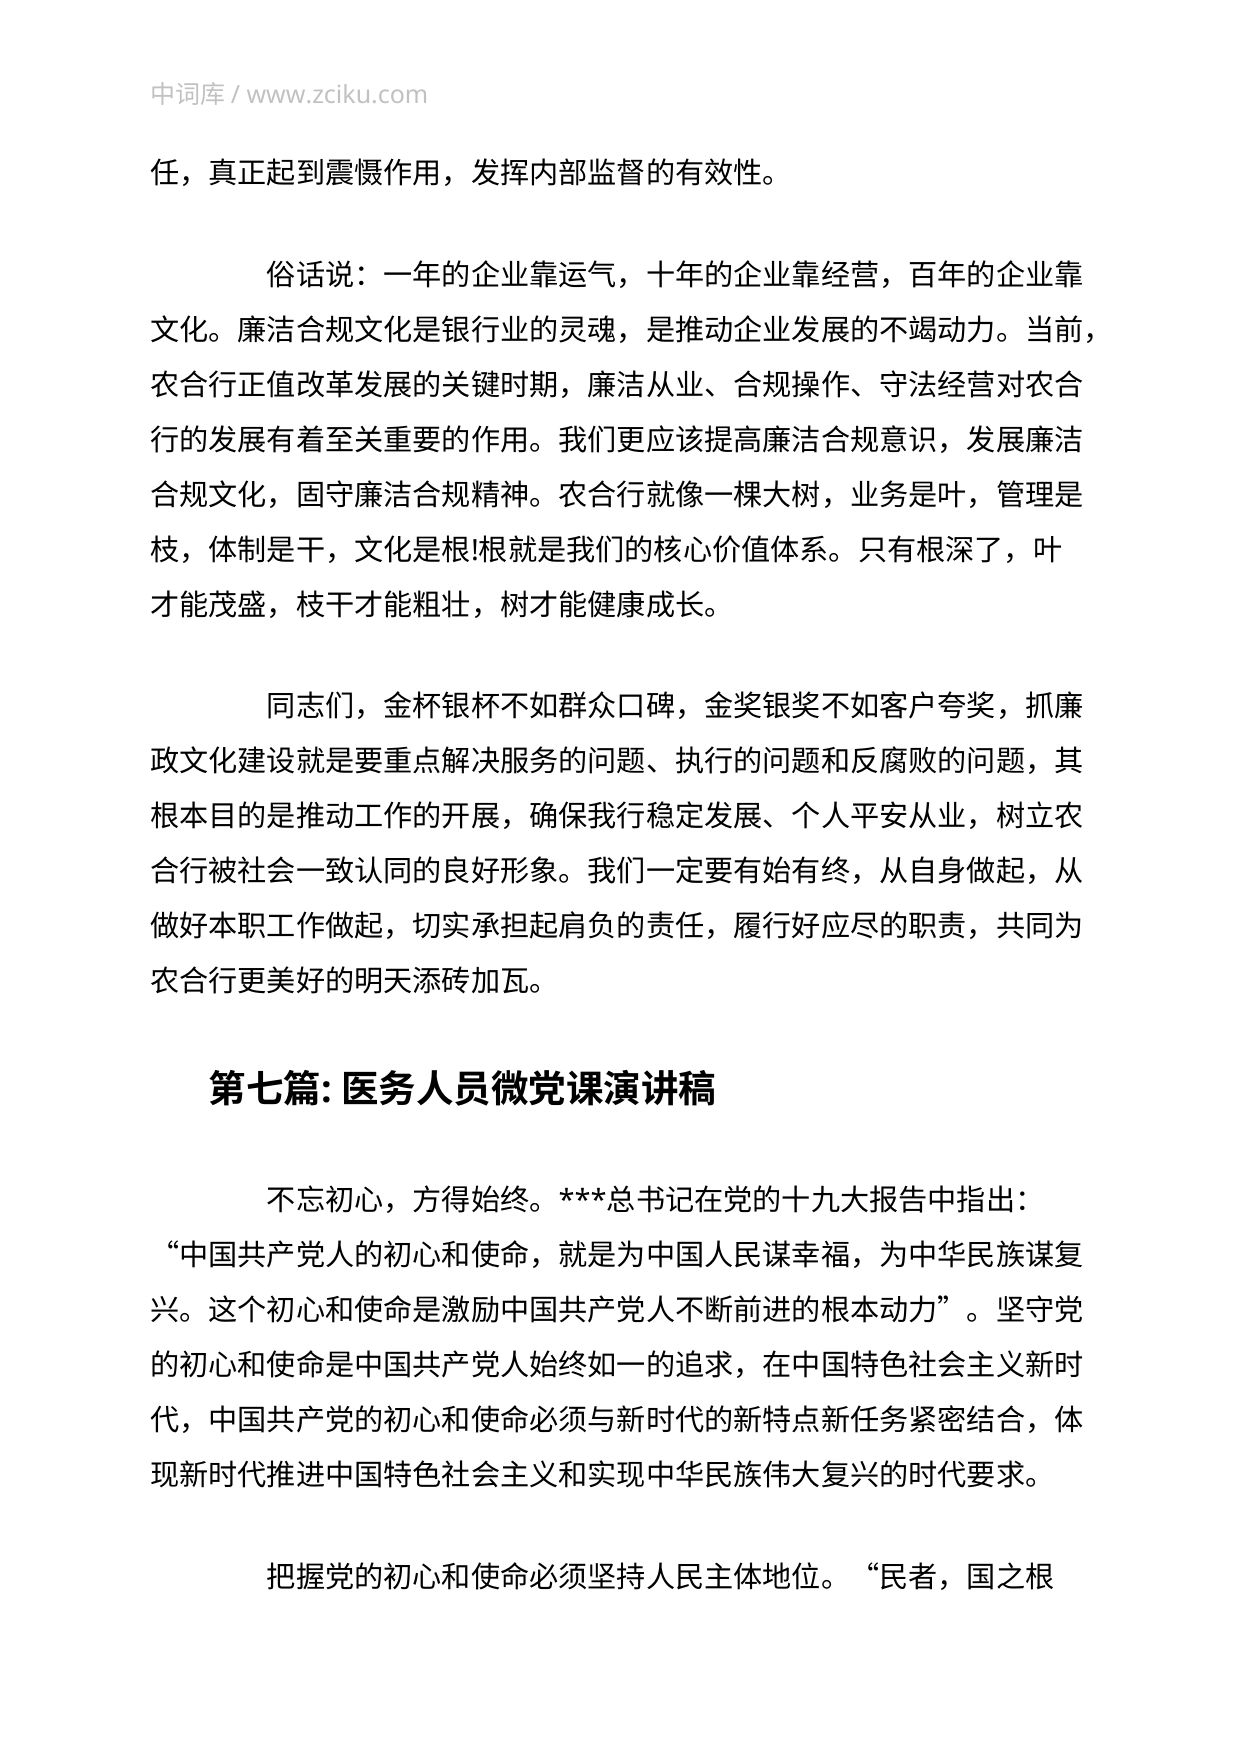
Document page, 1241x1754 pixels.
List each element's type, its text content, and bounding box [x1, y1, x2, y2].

text 第七篇: 医务人员微党课演讲稿 [150, 1059, 1090, 1114]
text 同志们，金杯银杯不如群众口碑，金奖银奖不如客户夸奖，抓廉政文化建设就是要重点解决服务的问题、执行的问题和反腐败的问题，其根本目的是推动工作的开展，确保我行稳定发展、个人平安从业，树立农合行被社会一致认同的良好形象。我们一定要有始有终，从自身做起，从做好本职工作做起，切实承担起肩负的责任，履行好应尽的职责，共同为农合行更美好的明天添砖加瓦。 [150, 683, 1090, 1000]
text 俗话说：一年的企业靠运气，十年的企业靠经营，百年的企业靠文化。廉洁合规文化是银行业的灵魂，是推动企业发展的不竭动力。当前，农合行正值改革发展的关键时期，廉洁从业、合规操作、守法经营对农合行的发展有着至关重要的作用。我们更应该提高廉洁合规意识，发展廉洁合规文化，固守廉洁合规精神。农合行就像一棵大树，业务是叶，管理是枝，体制是干，文化是根!根就是我们的核心价值体系。只有根深了，叶才能茂盛，枝干才能粗壮，树才能健康成长。 [150, 252, 1090, 623]
text 不忘初心，方得始终。***总书记在党的十九大报告中指出：“中国共产党人的初心和使命，就是为中国人民谋幸福，为中华民族谋复兴。这个初心和使命是激励中国共产党人不断前进的根本动力”。坚守党的初心和使命是中国共产党人始终如一的追求，在中国特色社会主义新时代，中国共产党的初心和使命必须与新时代的新特点新任务紧密结合，体现新时代推进中国特色社会主义和实现中华民族伟大复兴的时代要求。 [150, 1177, 1090, 1494]
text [150, 1553, 1090, 1596]
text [150, 150, 1090, 192]
